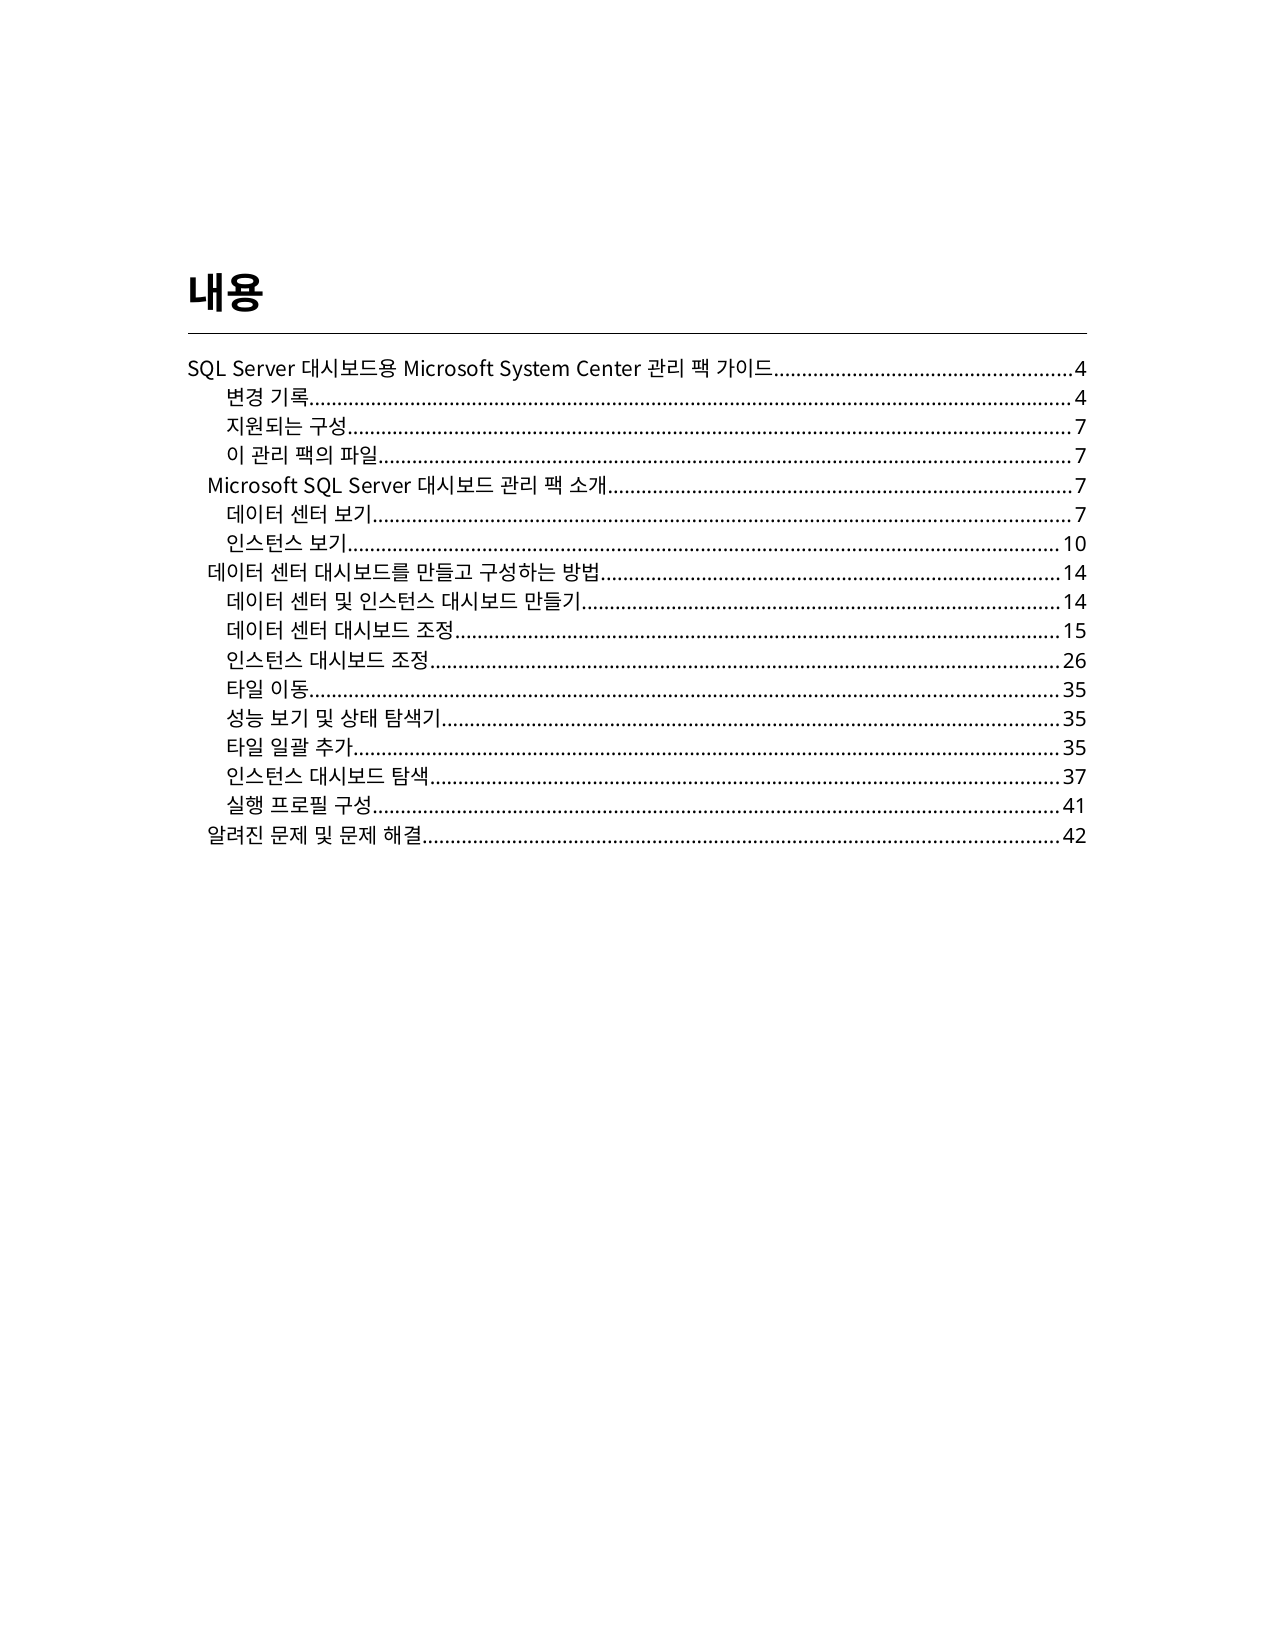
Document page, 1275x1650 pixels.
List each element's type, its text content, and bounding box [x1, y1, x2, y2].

text 실행 프로필 구성 41 [226, 791, 1087, 820]
text 지원되는 구성 7 [226, 411, 1087, 441]
text 인스턴스 대시보드 탐색 37 [226, 761, 1087, 791]
text 변경 기록 4 [226, 382, 1087, 411]
text 데이터 센터 대시보드 조정 15 [226, 616, 1087, 645]
text 인스턴스 보기 10 [226, 528, 1087, 557]
text 타일 일괄 추가 35 [226, 732, 1087, 761]
text 타일 이동 35 [226, 674, 1087, 703]
text Microsoft SQL Server 대시보드 관리 팩 소개 7 [207, 470, 1087, 499]
text 알려진 문제 및 문제 해결 42 [207, 820, 1087, 849]
text 성능 보기 및 상태 탐색기 35 [226, 703, 1087, 732]
text 이 관리 팩의 파일 7 [226, 441, 1087, 470]
text 데이터 센터 대시보드를 만들고 구성하는 방법 14 [207, 557, 1087, 586]
text SQL Server 대시보드용 Microsoft System Center 관리 팩 가이드 4 [187, 353, 1087, 382]
text 데이터 센터 및 인스턴스 대시보드 만들기 14 [226, 586, 1087, 616]
text 인스턴스 대시보드 조정 26 [226, 645, 1087, 674]
text 데이터 센터 보기 7 [226, 499, 1087, 528]
text 내용 [187, 260, 1087, 334]
